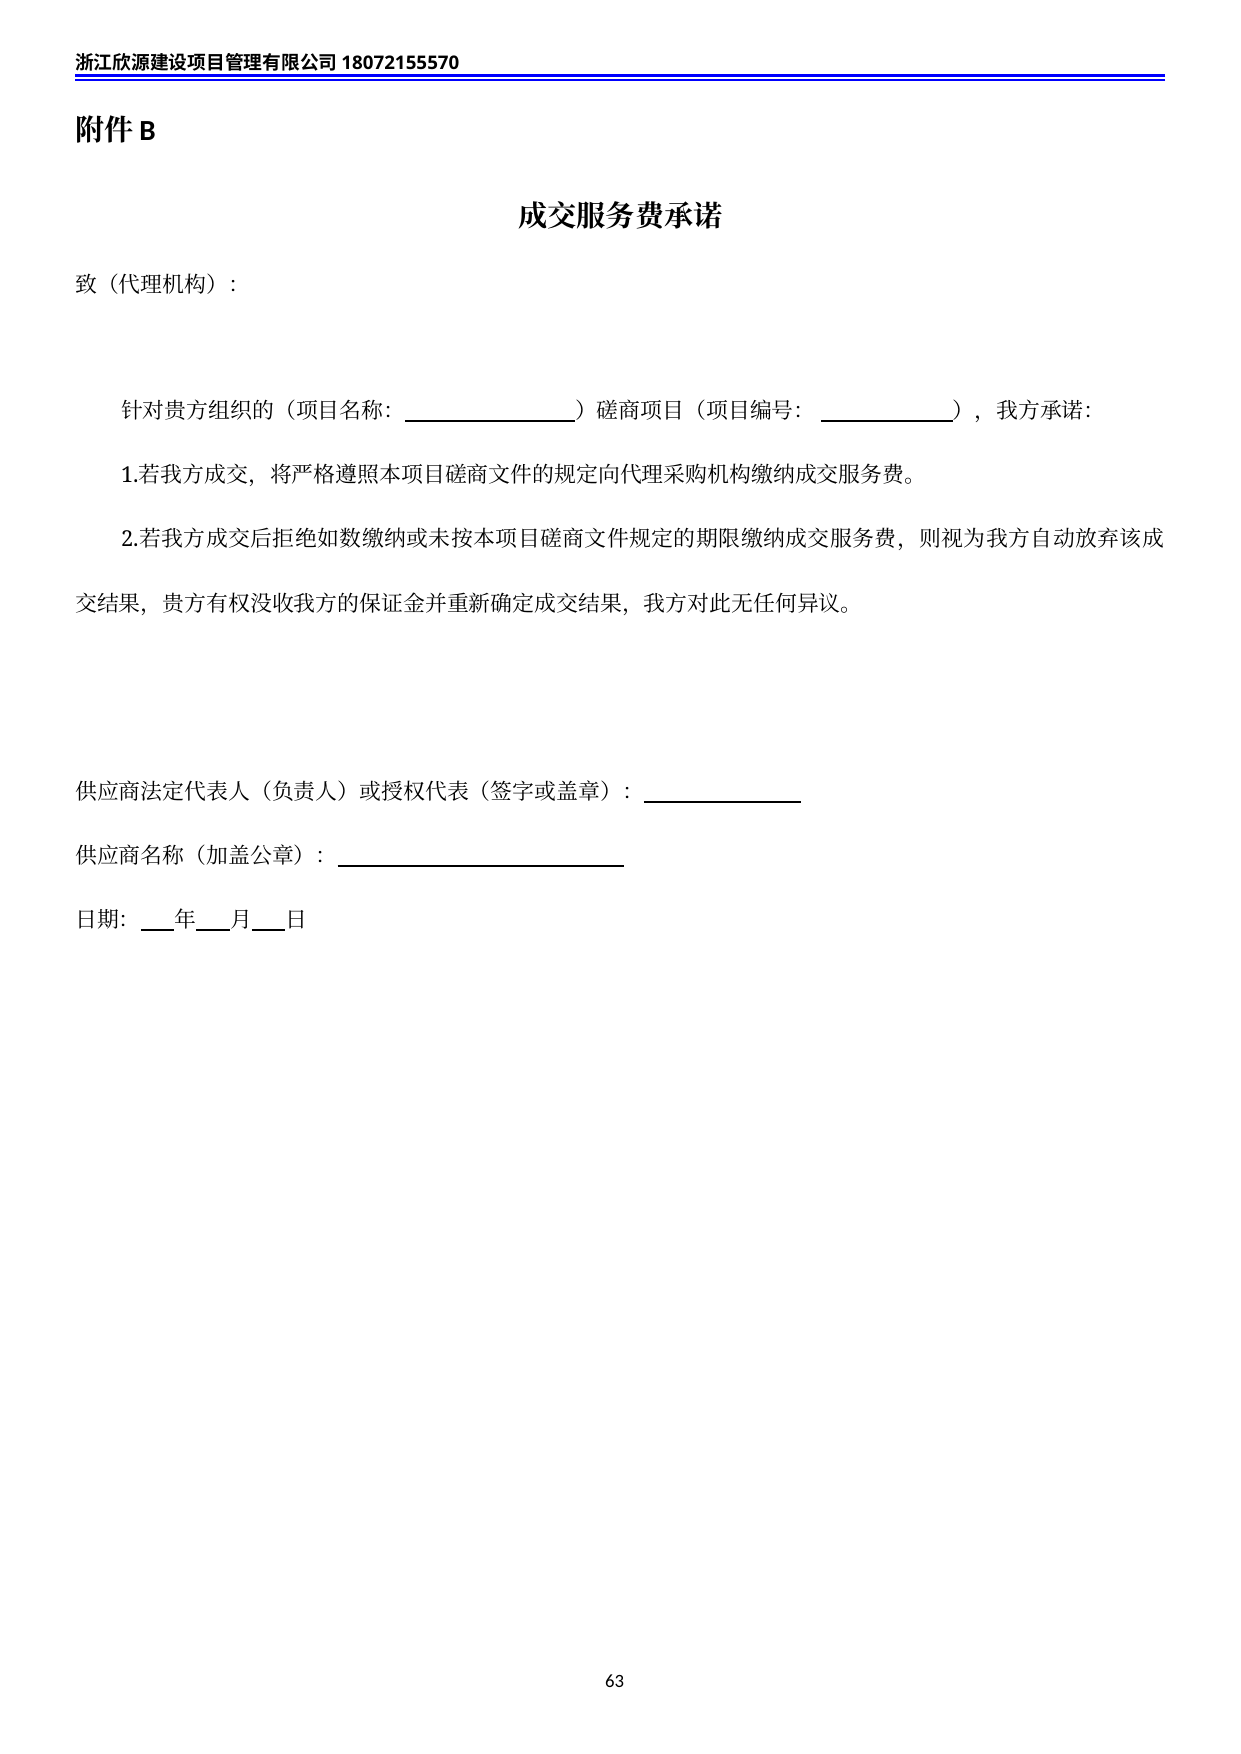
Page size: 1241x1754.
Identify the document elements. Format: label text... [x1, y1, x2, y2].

list 附件B [75, 95, 1165, 160]
text 供应商名称（加盖公章）： [75, 837, 1207, 870]
text 供应商法定代表人（负责人）或授权代表（签字或盖章）： [75, 774, 1165, 806]
text 1.若我方成交，将严格遵照本项目磋商文件的规定向代理采购机构缴纳成交服务费。 [75, 457, 1165, 489]
list 成交服务费承诺 [75, 181, 1165, 246]
text 2.若我方成交后拒绝如数缴纳或未按本项目磋商文件规定的期限缴纳成交服务费，则视为我方自动放弃该成交结果，贵方有权没收我方的保证金并重新确定成交结果，我方对此无任何异议。 [75, 521, 1165, 618]
text 日期： 年 月 日 [75, 901, 1207, 934]
text 致（代理机构）： [75, 267, 1165, 299]
text 针对贵方组织的（项目名称： ）磋商项目（项目编号： ），我方承诺： [75, 393, 1165, 426]
